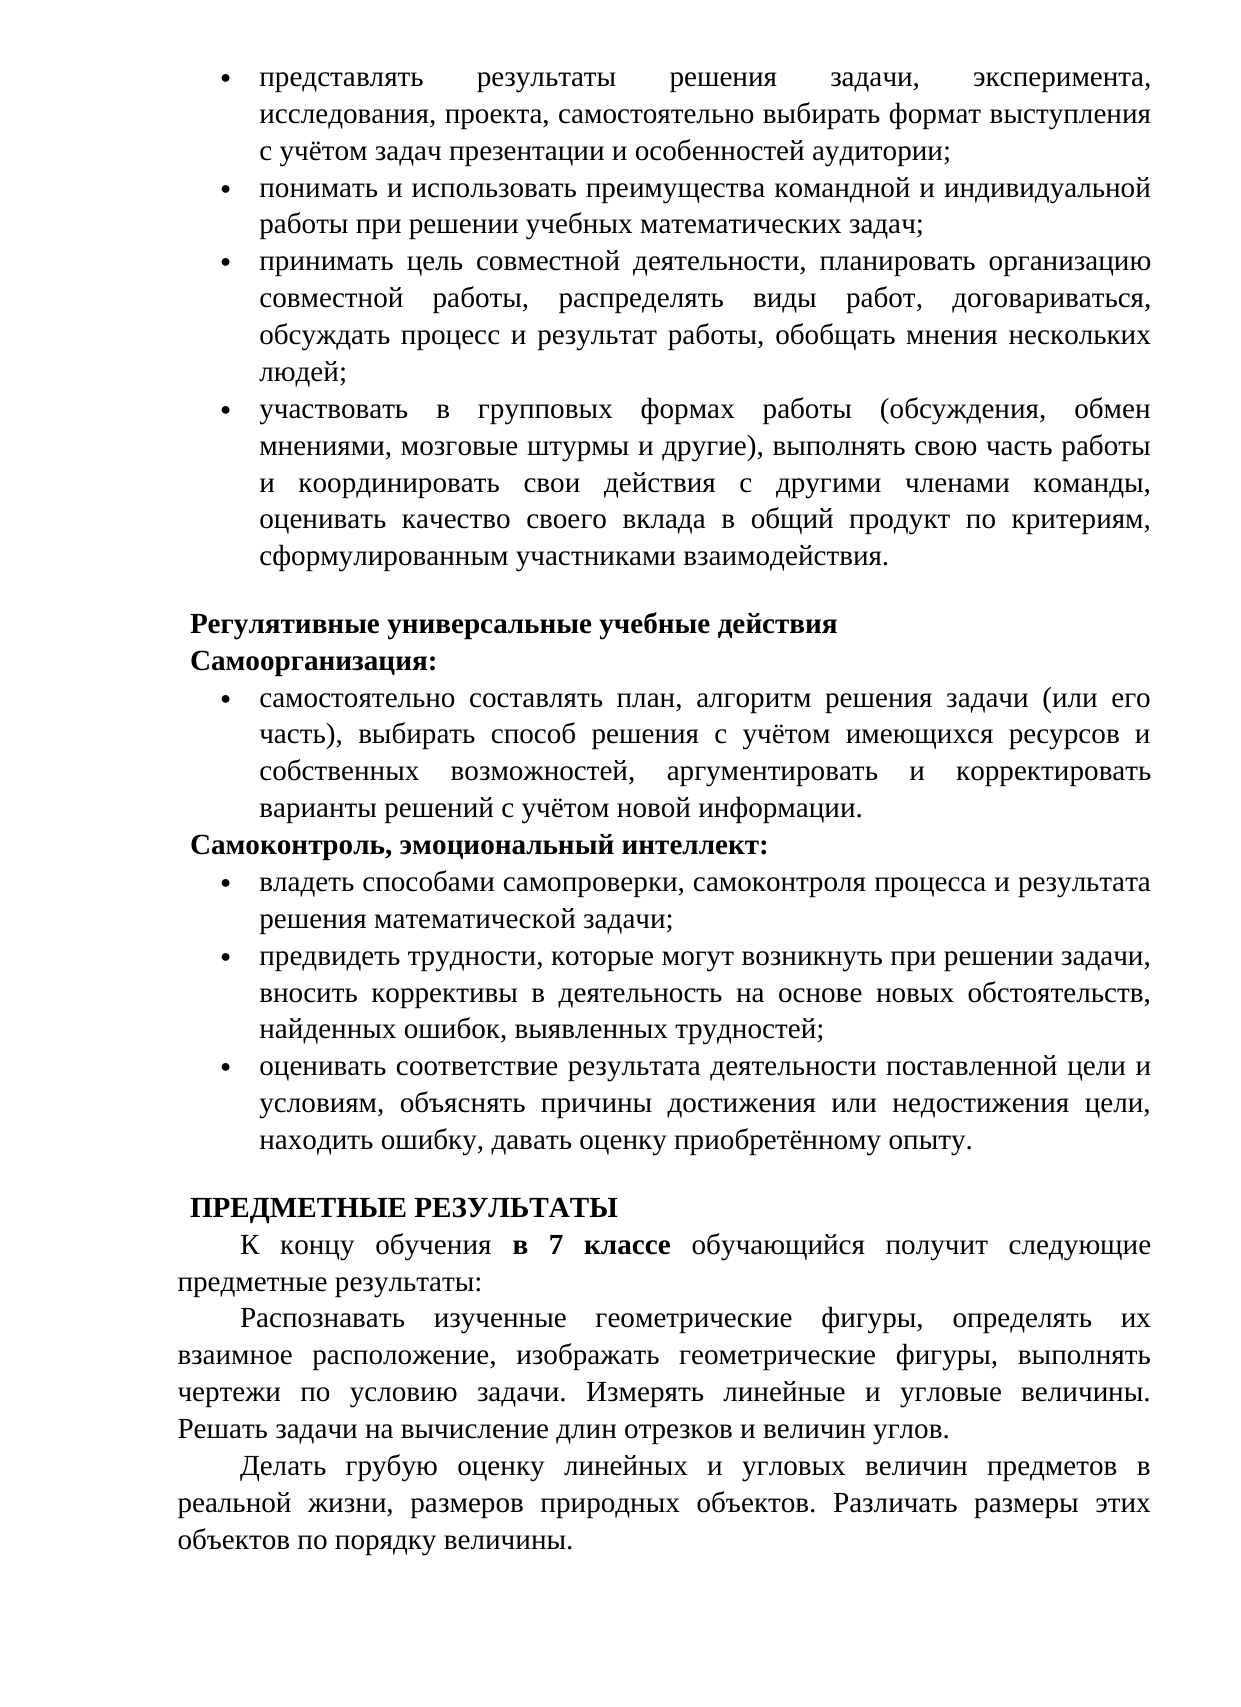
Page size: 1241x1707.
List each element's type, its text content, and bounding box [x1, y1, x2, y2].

text Самоорганизация: [190, 643, 1152, 676]
list понимать и использовать преимущества командной и индивидуальной работы при решении учебных математических задач; [222, 170, 1152, 240]
list владеть способами самопроверки, самоконтроля процесса и результата решения математической задачи; [222, 864, 1152, 934]
list представлять результаты решения задачи, эксперимента, исследования, проекта, самостоятельно выбирать формат выступления с учётом задач презентации и особенностей аудитории; [222, 59, 1152, 166]
list предвидеть трудности, которые могут возникнуть при решении задачи, вносить коррективы в деятельность на основе новых обстоятельств, найденных ошибок, выявленных трудностей; [222, 938, 1152, 1045]
list оценивать соответствие результата деятельности поставленной цели и условиям, объяснять причины достижения или недостижения цели, находить ошибку, давать оценку приобретённому опыту. [222, 1048, 1152, 1156]
text Делать грубую оценку линейных и угловых величин предметов в реальной жизни, размеров природных объектов. Различать размеры этих объектов по порядку величины. [177, 1448, 1152, 1555]
text Распознавать изученные геометрические фигуры, определять их взаимное расположение, изображать геометрические фигуры, выполнять чертежи по условию задачи. Измерять линейные и угловые величины. Решать задачи на вычисление длин отрезков и величин углов. [177, 1301, 1152, 1445]
text Самоконтроль, эмоциональный интеллект: [190, 827, 1152, 861]
list принимать цель совместной деятельности, планировать организацию совместной работы, распределять виды работ, договариваться, обсуждать процесс и результат работы, обобщать мнения нескольких людей; [222, 243, 1152, 388]
list самостоятельно составлять план, алгоритм решения задачи (или его часть), выбирать способ решения с учётом имеющихся ресурсов и собственных возможностей, аргументировать и корректировать варианты решений с учётом новой информации. [222, 680, 1152, 824]
text Регулятивные универсальные учебные действия [190, 606, 1152, 639]
list участвовать в групповых формах работы (обсуждения, обмен мнениями, мозговые штурмы и другие), выполнять свою часть работы и координировать свои действия с другими членами команды, оценивать качество своего вклада в общий продукт по критериям, сформулированным участниками взаимодействия. [222, 391, 1152, 572]
text ПРЕДМЕТНЫЕ РЕЗУЛЬТАТЫ [190, 1190, 1152, 1223]
text К концу обучения в 7 классе обучающийся получит следующие предметные результаты: [177, 1227, 1152, 1297]
